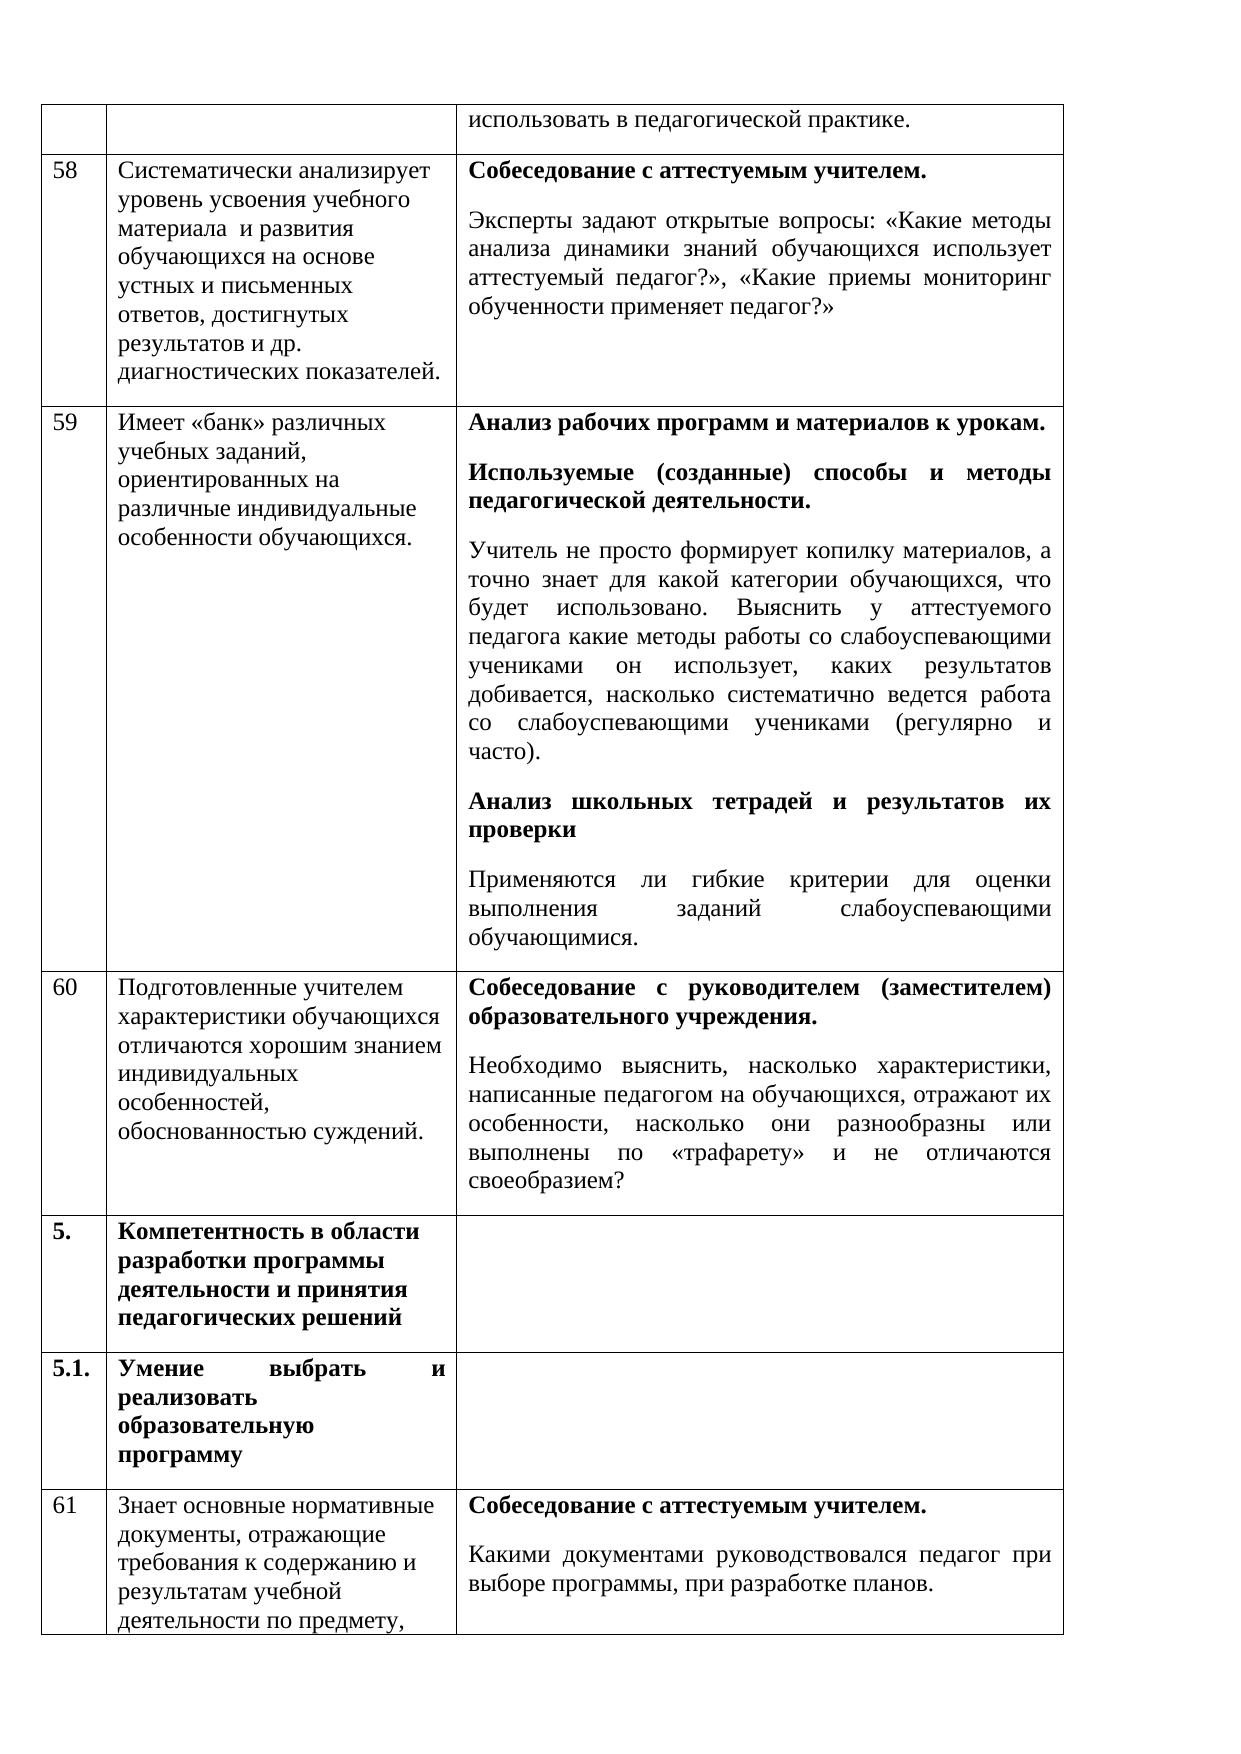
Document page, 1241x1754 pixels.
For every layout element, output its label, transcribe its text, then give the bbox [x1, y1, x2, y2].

table_cell 57 [42, 105, 106, 154]
table_cell 58 [42, 155, 106, 406]
table_cell 59 [42, 407, 106, 971]
table_cell Подготовленные учителем характеристики обучающихся отличаются хорошим знанием индивидуальных особенностей, обоснованностью суждений. [107, 972, 456, 1215]
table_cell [457, 1490, 1063, 1634]
table_cell 61 [42, 1490, 106, 1634]
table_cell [107, 1490, 456, 1634]
table_cell Имеет «банк» различных учебных заданий, ориентированных на различные индивидуальные особенности обучающихся. [107, 407, 456, 971]
table_cell Компетентность в области разработки программы деятельности и принятия педагогических решений [107, 1216, 456, 1352]
table_cell Систематически анализирует уровень усвоения учебного материала и развития обучающихся на основе устных и письменных ответов, достигнутых результатов и др. диагностических показателей. [107, 155, 456, 406]
table_cell 5. [42, 1216, 106, 1352]
table_cell Собеседование с аттестуемым учителем. Эксперты задают открытые вопросы: «Какие методы анализа динамики знаний обучающихся использует аттестуемый педагог?», «Какие приемы мониторинг обученности применяет педагог?» [457, 155, 1063, 406]
table_cell 5.1. [42, 1353, 106, 1489]
table_cell Анализ рабочих программ и материалов к урокам. Используемые (созданные) способы и методы педагогической деятельности. Учитель не просто формирует копилку материалов, а точно знает для какой категории обучающихся, что будет использовано. Выяснить у аттестуемого педагога какие методы работы со слабоуспевающими учениками он использует, каких результатов добивается, насколько систематично ведется работа со слабоуспевающими учениками (регулярно и часто). Анализ школьных тетрадей и результатов их проверки Применяются ли гибкие критерии для оценки выполнения заданий слабоуспевающими обучающимися. [457, 407, 1063, 971]
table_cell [107, 105, 456, 154]
table_cell Собеседование с руководителем (заместителем) образовательного учреждения. Необходимо выяснить, насколько характеристики, написанные педагогом на обучающихся, отражают их особенности, насколько они разнообразны или выполнены по «трафарету» и не отличаются своеобразием? [457, 972, 1063, 1215]
table_cell Умение выбрать и реализовать образовательную программу [107, 1353, 456, 1489]
table_cell [457, 1353, 1063, 1489]
table_cell [457, 1216, 1063, 1352]
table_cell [457, 105, 1063, 154]
table_cell 60 [42, 972, 106, 1215]
